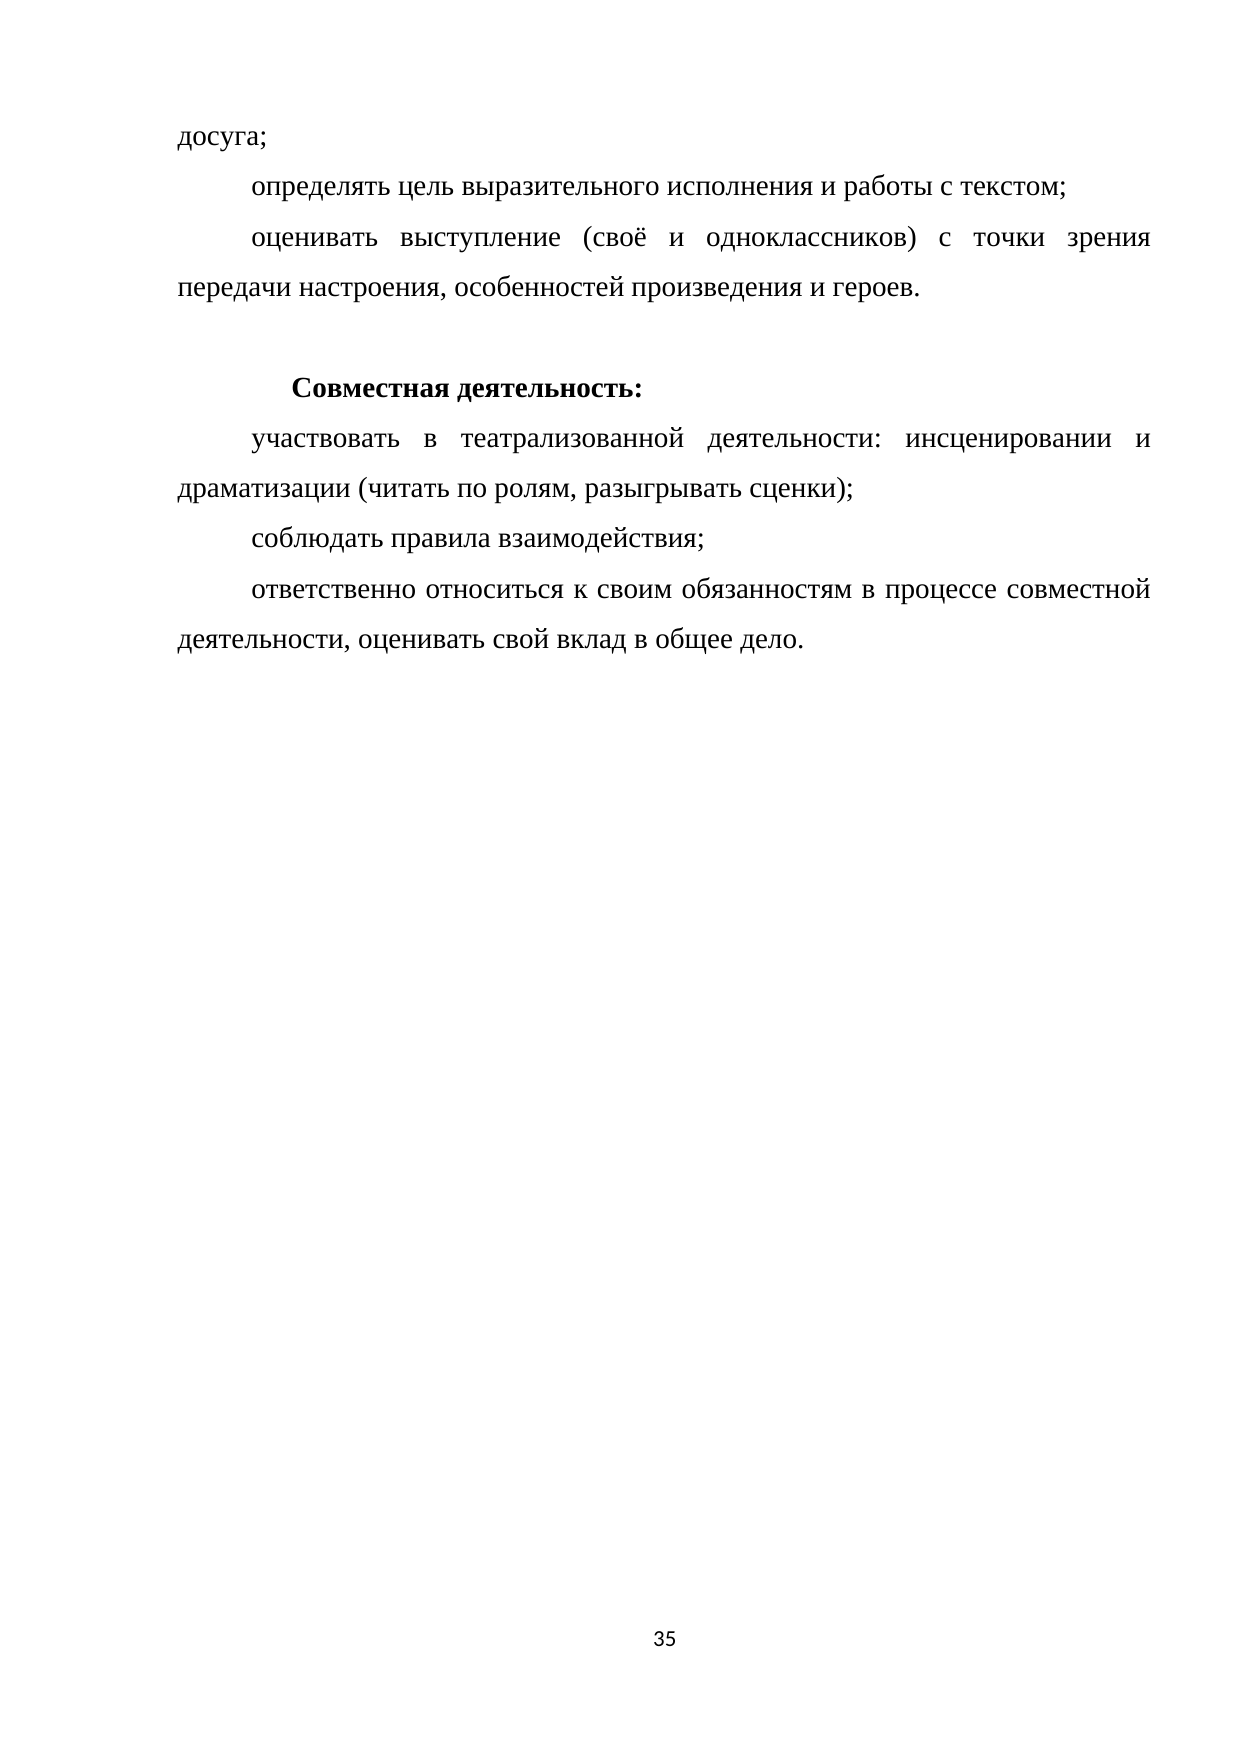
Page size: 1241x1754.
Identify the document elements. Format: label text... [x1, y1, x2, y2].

text соблюдать правила взаимодействия; [177, 521, 1152, 554]
text оценивать выступление (своё и одноклассников) с точки зрения передачи настроения, особенностей произведения и героев. [177, 219, 1152, 303]
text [177, 118, 1152, 152]
text Совместная деятельность: [217, 370, 1152, 403]
text определять цель выразительного исполнения и работы с текстом; [177, 168, 1152, 202]
text ответственно относиться к своим обязанностям в процессе совместной деятельности, оценивать свой вклад в общее дело. [177, 571, 1152, 655]
text участвовать в театрализованной деятельности: инсценировании и драматизации (читать по ролям, разыгрывать сценки); [177, 420, 1152, 504]
